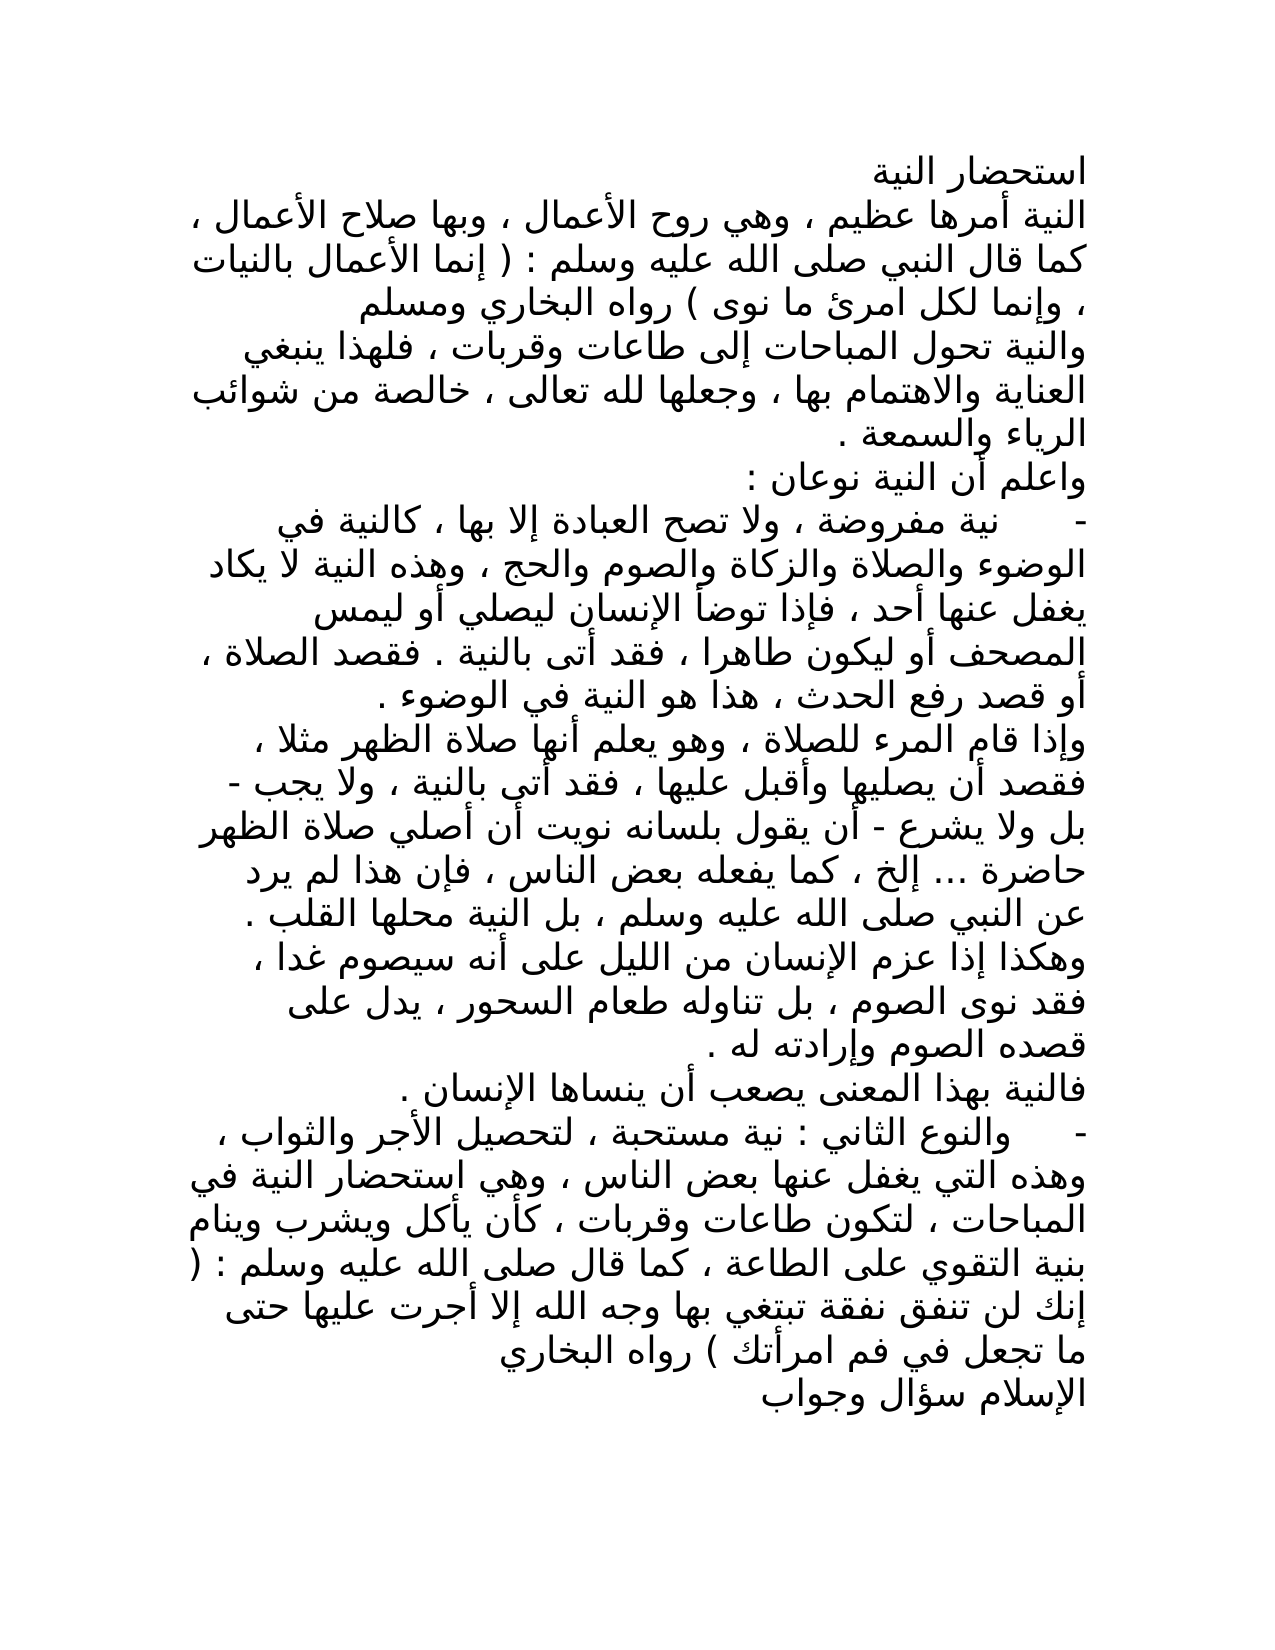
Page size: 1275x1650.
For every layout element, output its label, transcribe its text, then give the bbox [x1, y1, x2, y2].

text والنية تحول المباحات إلى طاعات وقربات ، فلهذا ينبغي العناية والاهتمام بها ، وجعلها لله تعالى ، خالصة من شوائب الرياء والسمعة . [187, 324, 1087, 456]
text - والنوع الثاني : نية مستحبة ، لتحصيل الأجر والثواب ، وهذه التي يغفل عنها بعض الناس ، وهي استحضار النية في المباحات ، لتكون طاعات وقربات ، كأن يأكل ويشرب وينام بنية التقوي على الطاعة ، كما قال صلى الله عليه وسلم : ( إنك لن تنفق نفقة تبتغي بها وجه الله إلا أجرت عليها حتى ما تجعل في فم امرأتك ) رواه البخاري [187, 1110, 1087, 1372]
text فالنية بهذا المعنى يصعب أن ينساها الإنسان . [187, 1067, 1087, 1110]
text النية أمرها عظيم ، وهي روح الأعمال ، وبها صلاح الأعمال ، كما قال النبي صلى الله عليه وسلم : ( إنما الأعمال بالنيات ، وإنما لكل امرئ ما نوى ) رواه البخاري ومسلم [187, 194, 1087, 324]
text وهكذا إذا عزم الإنسان من الليل على أنه سيصوم غدا ، فقد نوى الصوم ، بل تناوله طعام السحور ، يدل على قصده الصوم وإرادته له . [187, 936, 1087, 1067]
text استحضار النية [187, 150, 1087, 194]
text - نية مفروضة ، ولا تصح العبادة إلا بها ، كالنية في الوضوء والصلاة والزكاة والصوم والحج ، وهذه النية لا يكاد يغفل عنها أحد ، فإذا توضأ الإنسان ليصلي أو ليمس المصحف أو ليكون طاهرا ، فقد أتى بالنية . فقصد الصلاة ، أو قصد رفع الحدث ، هذا هو النية في الوضوء . [187, 499, 1087, 717]
text الإسلام سؤال وجواب [187, 1372, 1087, 1416]
text وإذا قام المرء للصلاة ، وهو يعلم أنها صلاة الظهر مثلا ، فقصد أن يصليها وأقبل عليها ، فقد أتى بالنية ، ولا يجب - بل ولا يشرع - أن يقول بلسانه نويت أن أصلي صلاة الظهر حاضرة ... إلخ ، كما يفعله بعض الناس ، فإن هذا لم يرد عن النبي صلى الله عليه وسلم ، بل النية محلها القلب . [187, 717, 1087, 936]
text واعلم أن النية نوعان : [187, 456, 1087, 499]
